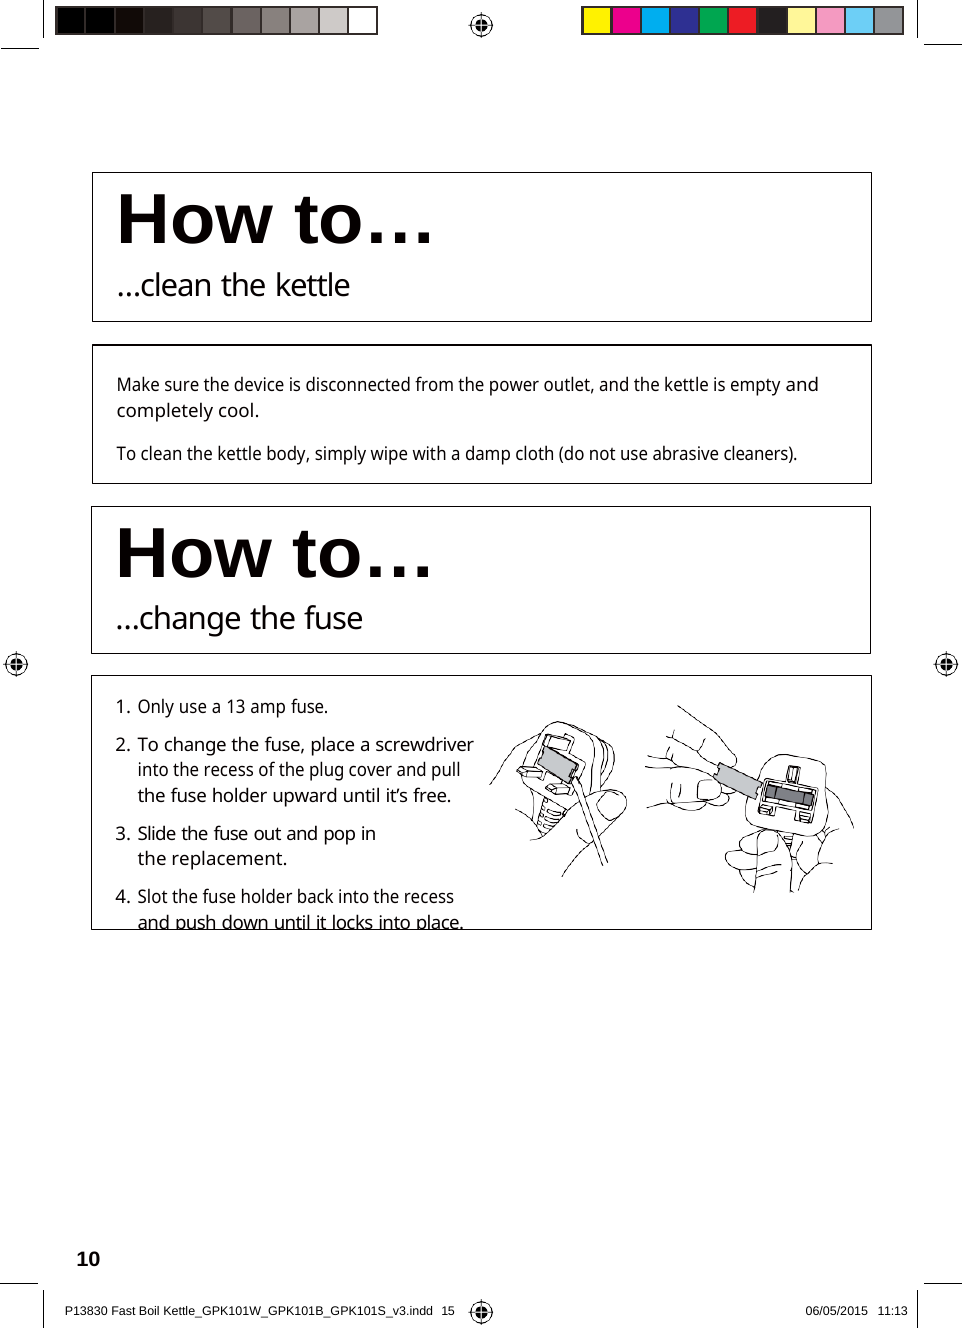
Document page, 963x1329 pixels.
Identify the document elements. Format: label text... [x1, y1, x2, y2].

picture [468, 1299, 494, 1325]
picture [489, 721, 627, 877]
picture [468, 12, 494, 38]
text 10 [76, 1247, 917, 1271]
picture [3, 651, 29, 677]
picture [933, 651, 959, 677]
picture [645, 705, 854, 893]
